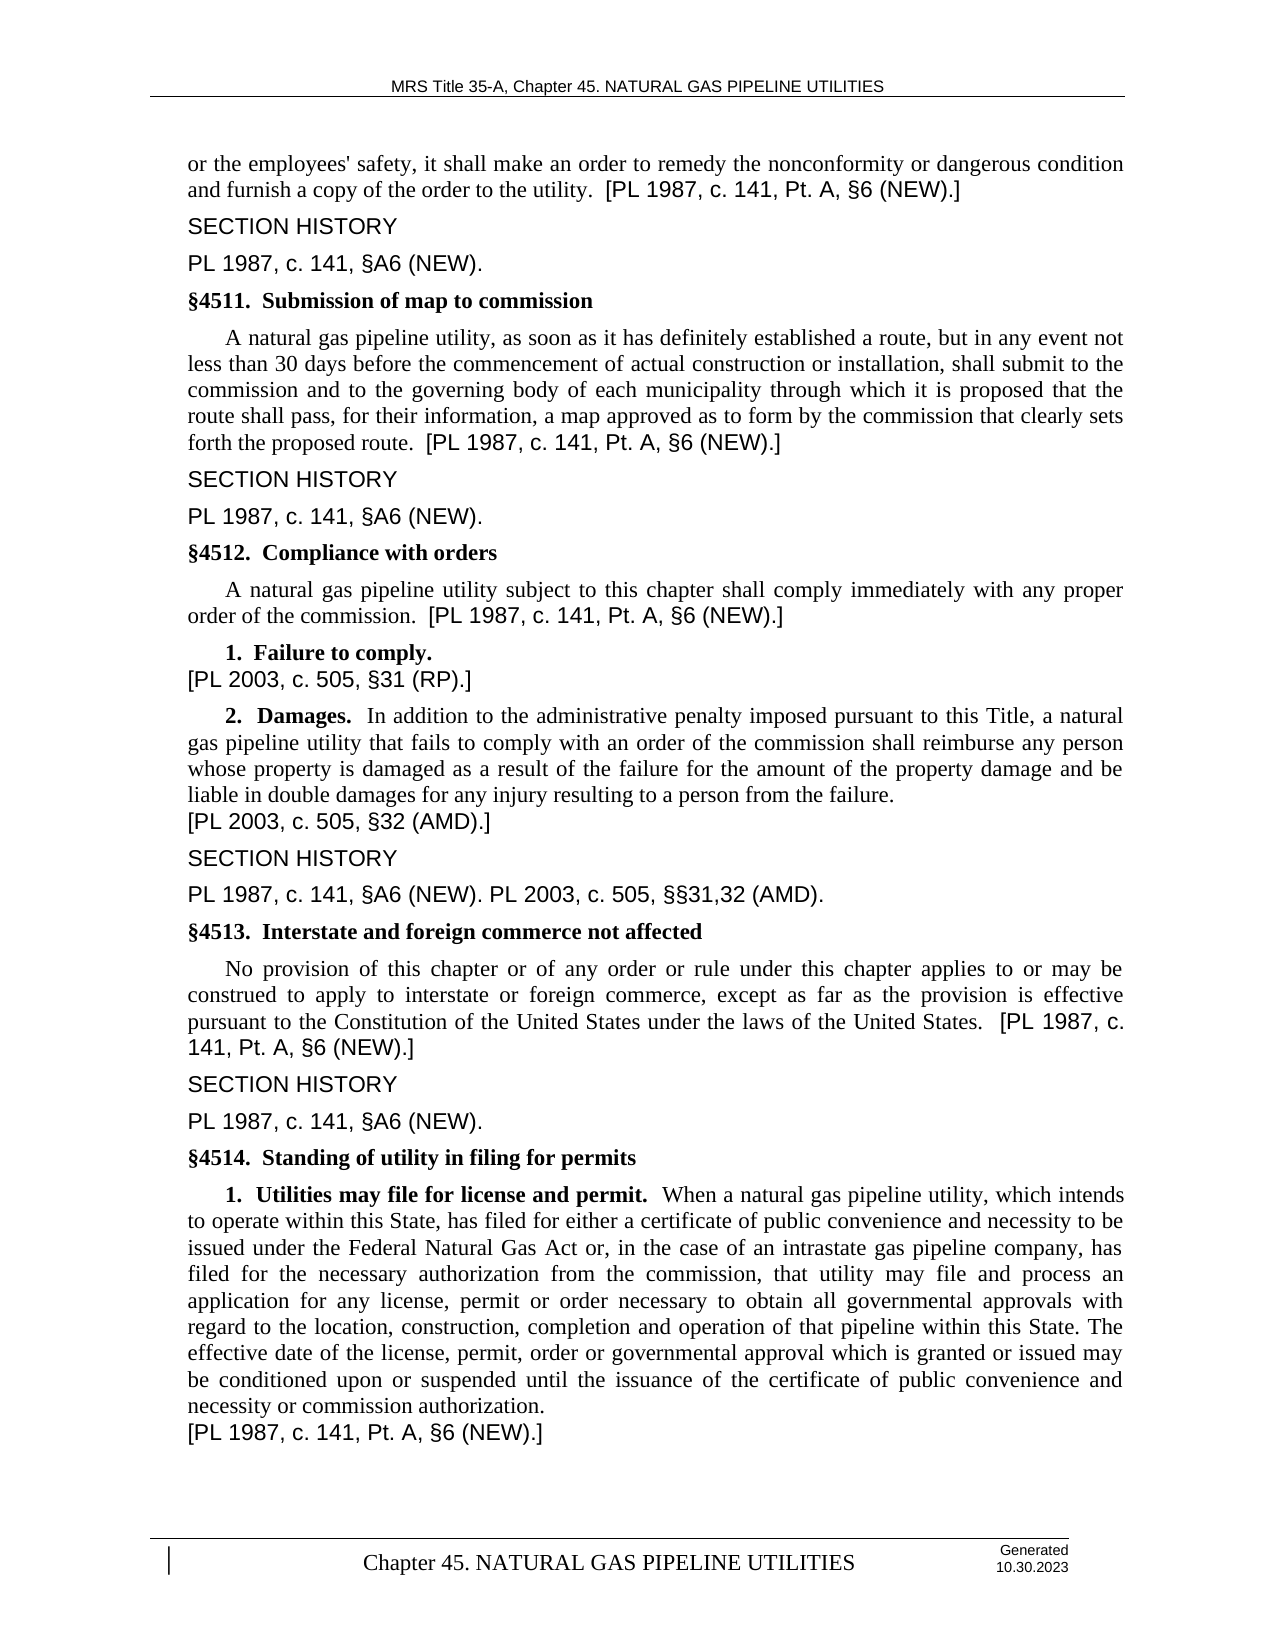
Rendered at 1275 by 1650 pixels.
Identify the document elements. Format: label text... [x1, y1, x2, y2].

text [PL 2003, c. 505, §32 (AMD).] [187, 808, 1125, 834]
text §4514. Standing of utility in filing for permits [187, 1144, 1125, 1171]
text SECTION HISTORY [187, 466, 1125, 492]
text No provision of this chapter or of any order or rule under this chapter applies to or may be construed to apply to interstate or foreign commerce, except as far as the provision is effective pursuant to the Constitution of the United States under the laws of the United States. [PL 1987, c. 141, Pt. A, §6 (NEW).] [187, 955, 1125, 1061]
text §4513. Interstate and foreign commerce not affected [187, 918, 1125, 944]
text PL 1987, c. 141, §A6 (NEW). [187, 1108, 1125, 1134]
text A natural gas pipeline utility subject to this chapter shall comply immediately with any proper order of the commission. [PL 1987, c. 141, Pt. A, §6 (NEW).] [187, 576, 1125, 629]
text SECTION HISTORY [187, 845, 1125, 871]
text SECTION HISTORY [187, 1071, 1125, 1097]
text SECTION HISTORY [187, 213, 1125, 239]
text PL 1987, c. 141, §A6 (NEW). PL 2003, c. 505, §§31,32 (AMD). [187, 881, 1125, 908]
text 1. Failure to comply. [187, 639, 1125, 666]
text §4511. Submission of map to commission [187, 287, 1125, 313]
text 2. Damages. In addition to the administrative penalty imposed pursuant to this Title, a natural gas pipeline utility that fails to comply with an order of the commission shall reimburse any person whose property is damaged as a result of the failure for the amount of the property damage and be liable in double damages for any injury resulting to a person from the failure. [187, 702, 1125, 808]
text 1. Utilities may file for license and permit. When a natural gas pipeline utility, which intends to operate within this State, has filed for either a certificate of public convenience and necessity to be issued under the Federal Natural Gas Act or, in the case of an intrastate gas pipeline company, has filed for the necessary authorization from the commission, that utility may file and process an application for any license, permit or order necessary to obtain all governmental approvals with regard to the location, construction, completion and operation of that pipeline within this State. The effective date of the license, permit, order or governmental approval which is granted or issued may be conditioned upon or suspended until the issuance of the certificate of public convenience and necessity or commission authorization. [187, 1181, 1125, 1418]
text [187, 150, 1125, 203]
text A natural gas pipeline utility, as soon as it has definitely established a route, but in any event not less than 30 days before the commencement of actual construction or installation, shall submit to the commission and to the governing body of each municipality through which it is proposed that the route shall pass, for their information, a map approved as to form by the commission that clearly sets forth the proposed route. [PL 1987, c. 141, Pt. A, §6 (NEW).] [187, 323, 1125, 455]
text PL 1987, c. 141, §A6 (NEW). [187, 250, 1125, 276]
text PL 1987, c. 141, §A6 (NEW). [187, 503, 1125, 529]
text [PL 1987, c. 141, Pt. A, §6 (NEW).] [187, 1418, 1125, 1445]
text §4512. Compliance with orders [187, 539, 1125, 566]
text [PL 2003, c. 505, §31 (RP).] [187, 666, 1125, 692]
